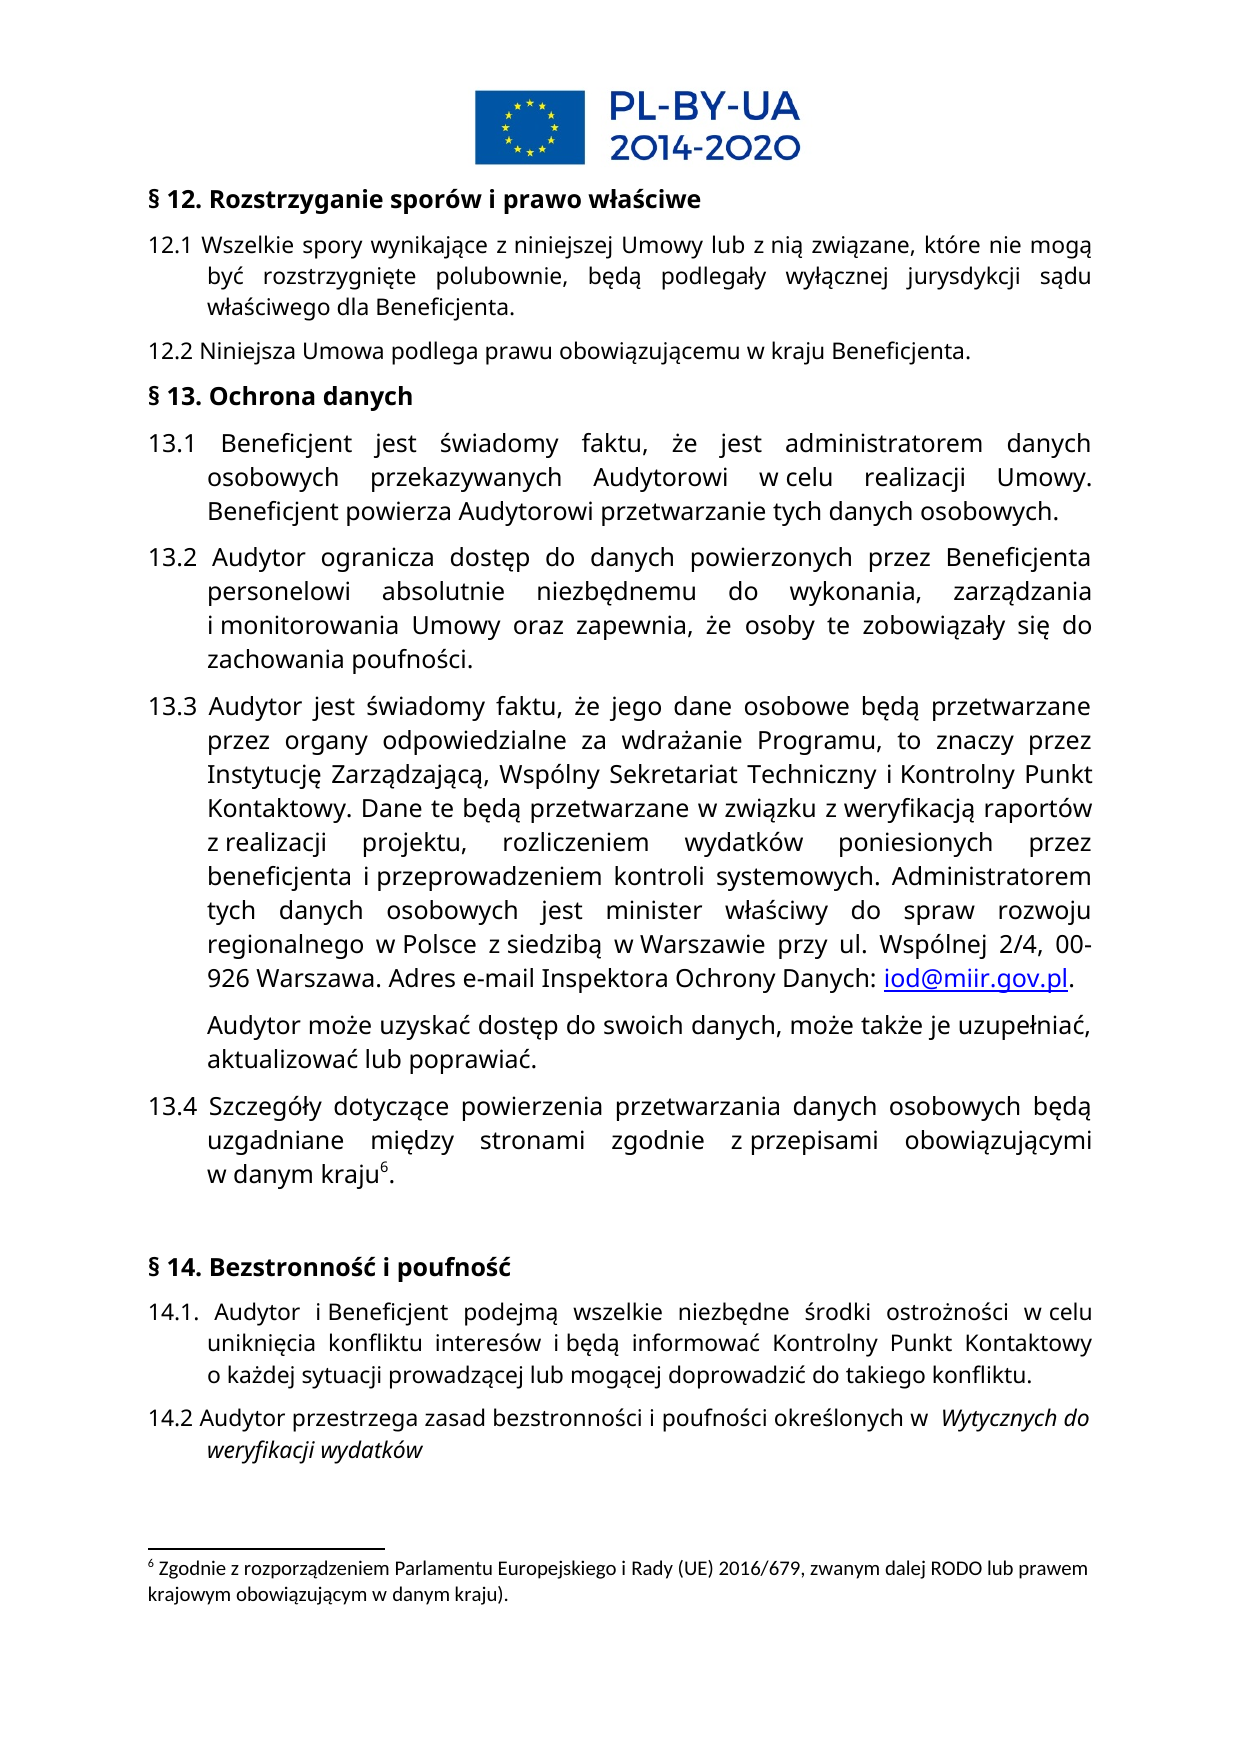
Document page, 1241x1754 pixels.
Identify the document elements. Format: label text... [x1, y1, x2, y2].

text 13.2 Audytor ogranicza dostęp do danych powierzonych przez Beneficjenta personelowi absolutnie niezbędnemu do wykonania, zarządzania i monitorowania Umowy oraz zapewnia, że ​​osoby te zobowiązały się do zachowania poufności. [148, 540, 1093, 676]
text § 13. Ochrona danych [148, 379, 1093, 413]
text 14.1. Audytor i Beneficjent podejmą wszelkie niezbędne środki ostrożności w celu uniknięcia konfliktu interesów i będą informować Kontrolny Punkt Kontaktowy o każdej sytuacji prowadzącej lub mogącej doprowadzić do takiego konfliktu. [148, 1296, 1093, 1390]
text 13.3 Audytor jest świadomy faktu, że jego dane osobowe będą przetwarzane przez organy odpowiedzialne za wdrażanie Programu, to znaczy przez Instytucję Zarządzającą, Wspólny Sekretariat Techniczny i Kontrolny Punkt Kontaktowy. Dane te będą przetwarzane w związku z weryfikacją raportów z realizacji projektu, rozliczeniem wydatków poniesionych przez beneficjenta i przeprowadzeniem kontroli systemowych. Administratorem tych danych osobowych jest minister właściwy do spraw rozwoju regionalnego w Polsce z siedzibą w Warszawie przy ul. Wspólnej 2/4, 00-926 Warszawa. Adres e-mail Inspektora Ochrony Danych: iod@miir.gov.pl. [148, 689, 1093, 995]
text 12.2 Niniejsza Umowa podlega prawu obowiązującemu w kraju Beneficjenta. [148, 335, 1093, 366]
text 13.4 Szczegóły dotyczące powierzenia przetwarzania danych osobowych będą uzgadniane między stronami zgodnie z przepisami obowiązującymi w danym kraju. [148, 1088, 1093, 1191]
text 14.2 Audytor przestrzega zasad bezstronności i poufności określonych w Wytycznych do weryfikacji wydatków [148, 1402, 1093, 1465]
text § 14. Bezstronność i poufność [148, 1249, 1093, 1284]
text § 12. Rozstrzyganie sporów i prawo właściwe [148, 182, 1093, 216]
text 13.1 Beneficjent jest świadomy faktu, że jest administratorem danych osobowych przekazywanych Audytorowi w celu realizacji Umowy. Beneficjent powierza Audytorowi przetwarzanie tych danych osobowych. [148, 425, 1093, 527]
text 12.1 Wszelkie spory wynikające z niniejszej Umowy lub z nią związane, które nie mogą być rozstrzygnięte polubownie, będą podlegały wyłącznej jurysdykcji sądu właściwego dla Beneficjenta. [148, 229, 1093, 322]
picture [415, 73, 826, 182]
text Audytor może uzyskać dostęp do swoich danych, może także je uzupełniać, aktualizować lub poprawiać. [207, 1008, 1093, 1076]
